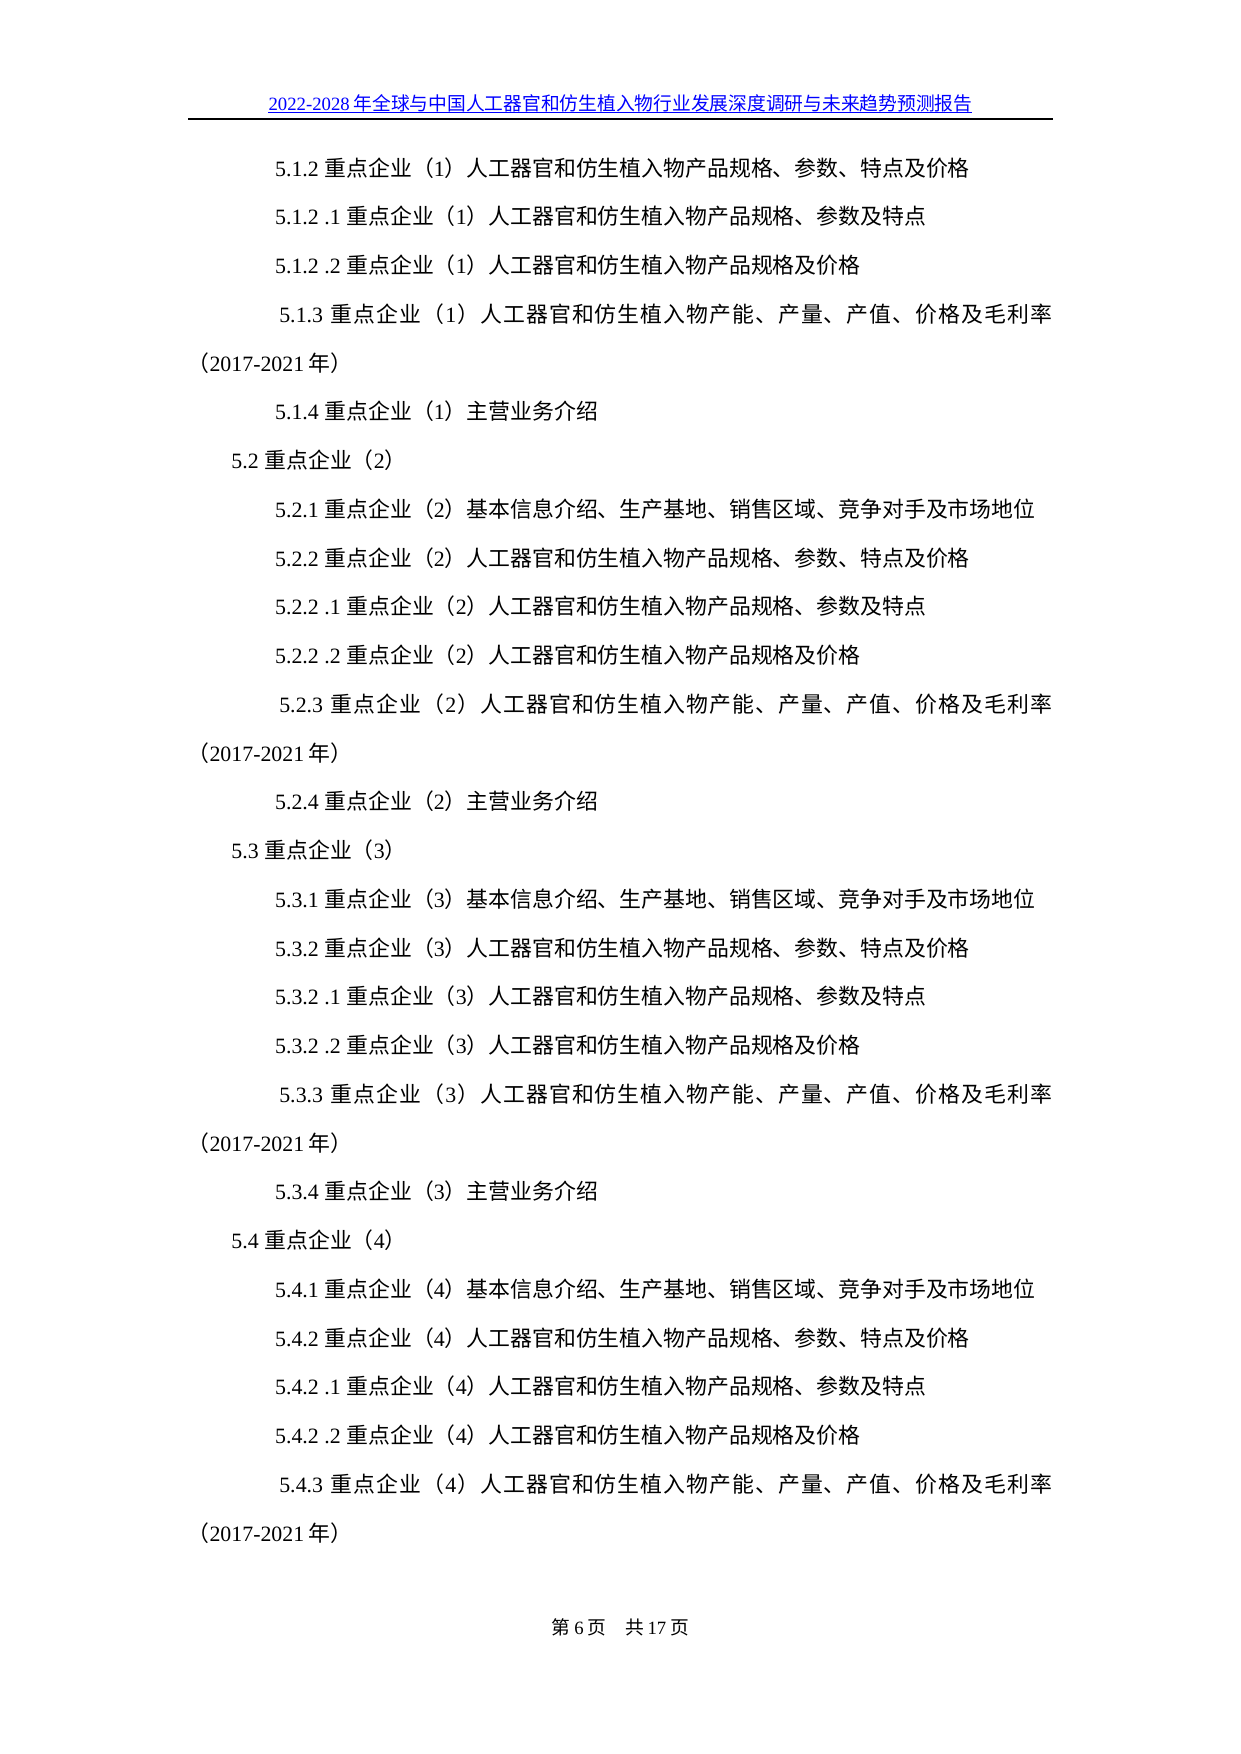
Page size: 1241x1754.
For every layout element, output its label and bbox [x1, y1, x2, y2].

text [187, 150, 1053, 1548]
